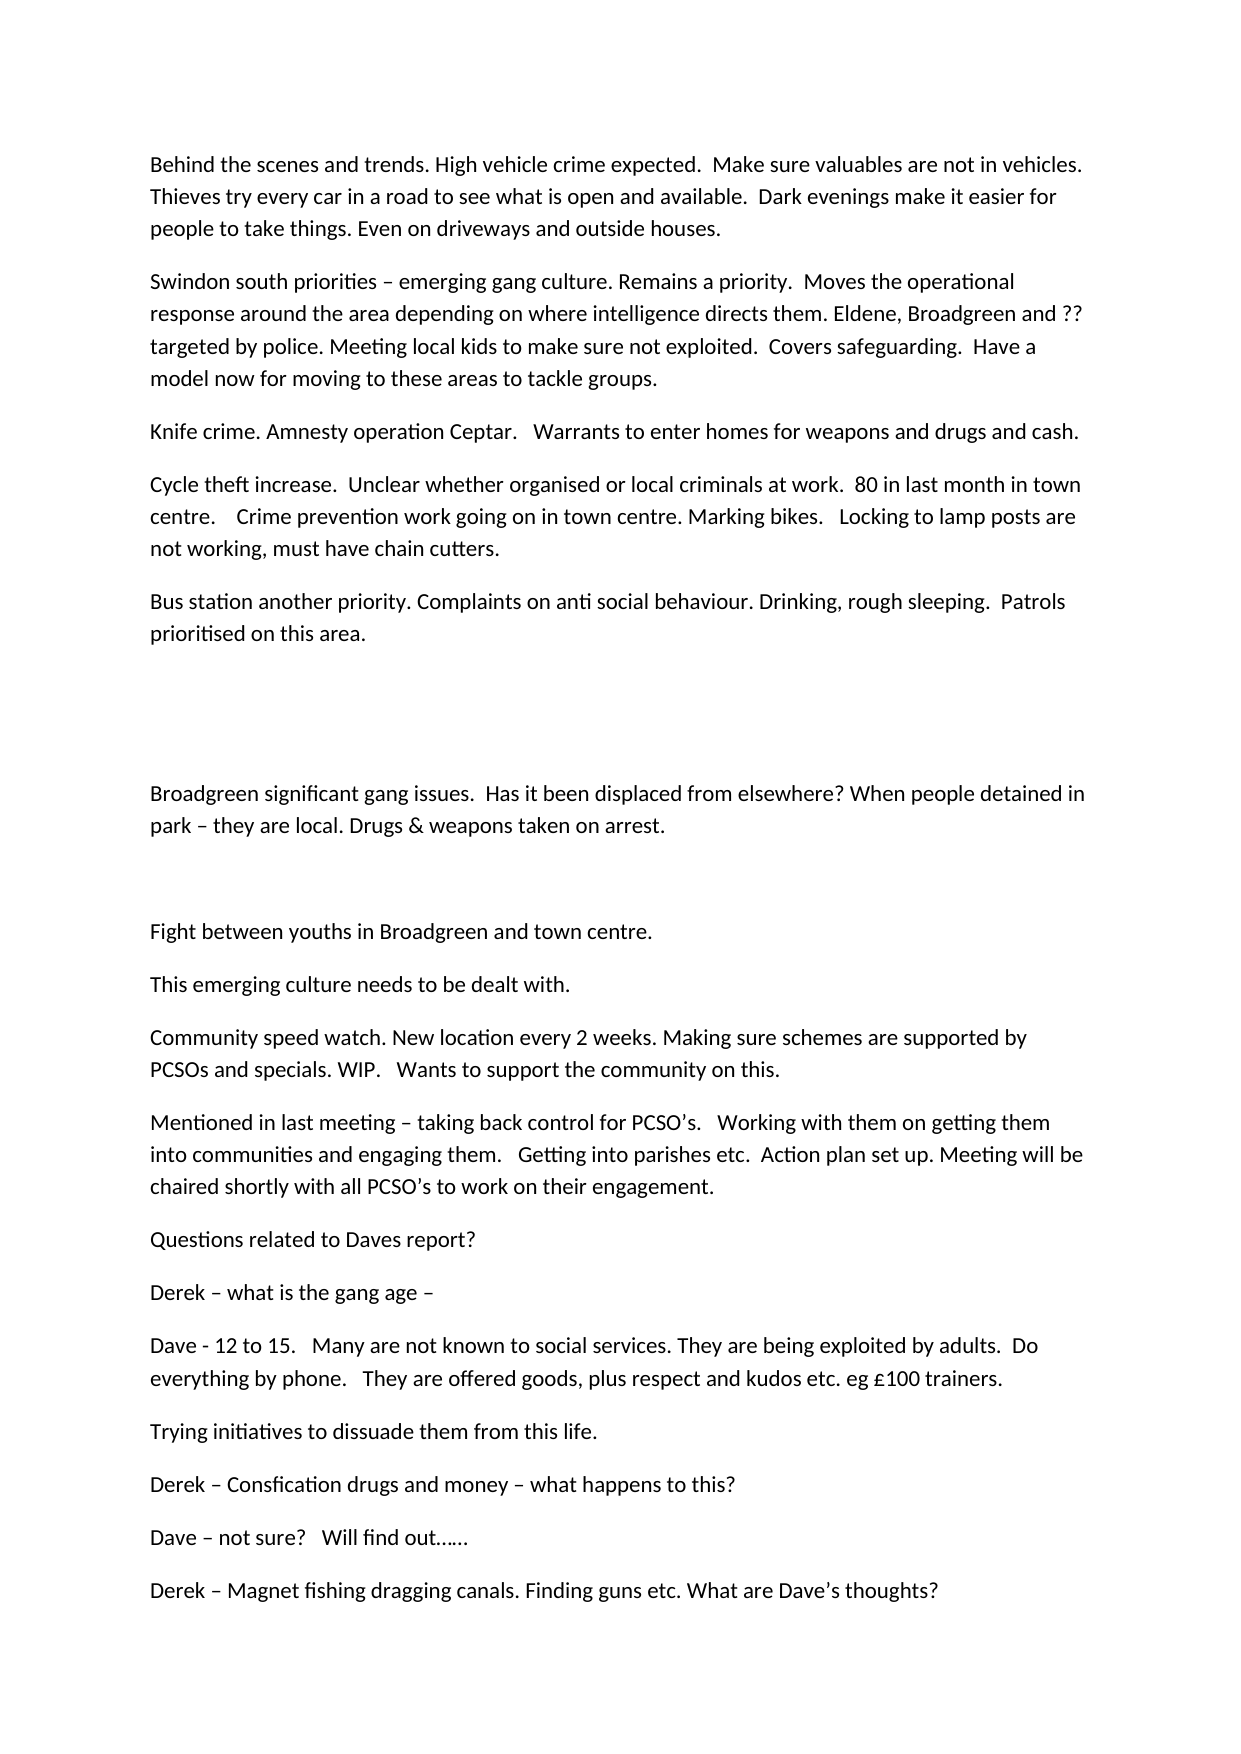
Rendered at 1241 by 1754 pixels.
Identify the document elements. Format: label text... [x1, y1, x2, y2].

text Cycle theft increase. Unclear whether organised or local criminals at work. 80 in last month in town centre. Crime prevention work going on in town centre. Marking bikes. Locking to lamp posts are not working, must have chain cutters. [150, 470, 1090, 562]
text Fight between youths in Broadgreen and town centre. [150, 917, 1090, 945]
text This emerging culture needs to be dealt with. [150, 970, 1090, 998]
text Dave – not sure? Will find out…… [150, 1523, 1090, 1551]
text Dave - 12 to 15. Many are not known to social services. They are being exploited by adults. Do everything by phone. They are offered goods, plus respect and kudos etc. eg £100 trainers. [150, 1332, 1090, 1392]
text Questions related to Daves report? [150, 1226, 1090, 1253]
text Community speed watch. New location every 2 weeks. Making sure schemes are supported by PCSOs and specials. WIP. Wants to support the community on this. [150, 1023, 1090, 1083]
text Behind the scenes and trends. High vehicle crime expected. Make sure valuables are not in vehicles. Thieves try every car in a road to see what is open and available. Dark evenings make it easier for people to take things. Even on driveways and outside houses. [150, 150, 1090, 242]
text Derek – Consfication drugs and money – what happens to this? [150, 1470, 1090, 1498]
text Derek – Magnet fishing dragging canals. Finding guns etc. What are Dave’s thoughts? [150, 1576, 1090, 1604]
text Bus station another priority. Complaints on anti social behaviour. Drinking, rough sleeping. Patrols prioritised on this area. [150, 587, 1090, 648]
text Mentioned in last meeting – taking back control for PCSO’s. Working with them on getting them into communities and engaging them. Getting into parishes etc. Action plan set up. Meeting will be chaired shortly with all PCSO’s to work on their engagement. [150, 1108, 1090, 1201]
text Broadgreen significant gang issues. Has it been displaced from elsewhere? When people detained in park – they are local. Drugs & weapons taken on arrest. [150, 779, 1090, 839]
text Derek – what is the gang age – [150, 1278, 1090, 1307]
text Trying initiatives to dissuade them from this life. [150, 1417, 1090, 1445]
text Knife crime. Amnesty operation Ceptar. Warrants to enter homes for weapons and drugs and cash. [150, 417, 1090, 445]
text Swindon south priorities – emerging gang culture. Remains a priority. Moves the operational response around the area depending on where intelligence directs them. Eldene, Broadgreen and ?? targeted by police. Meeting local kids to make sure not exploited. Covers safeguarding. Have a model now for moving to these areas to tackle groups. [150, 267, 1090, 392]
